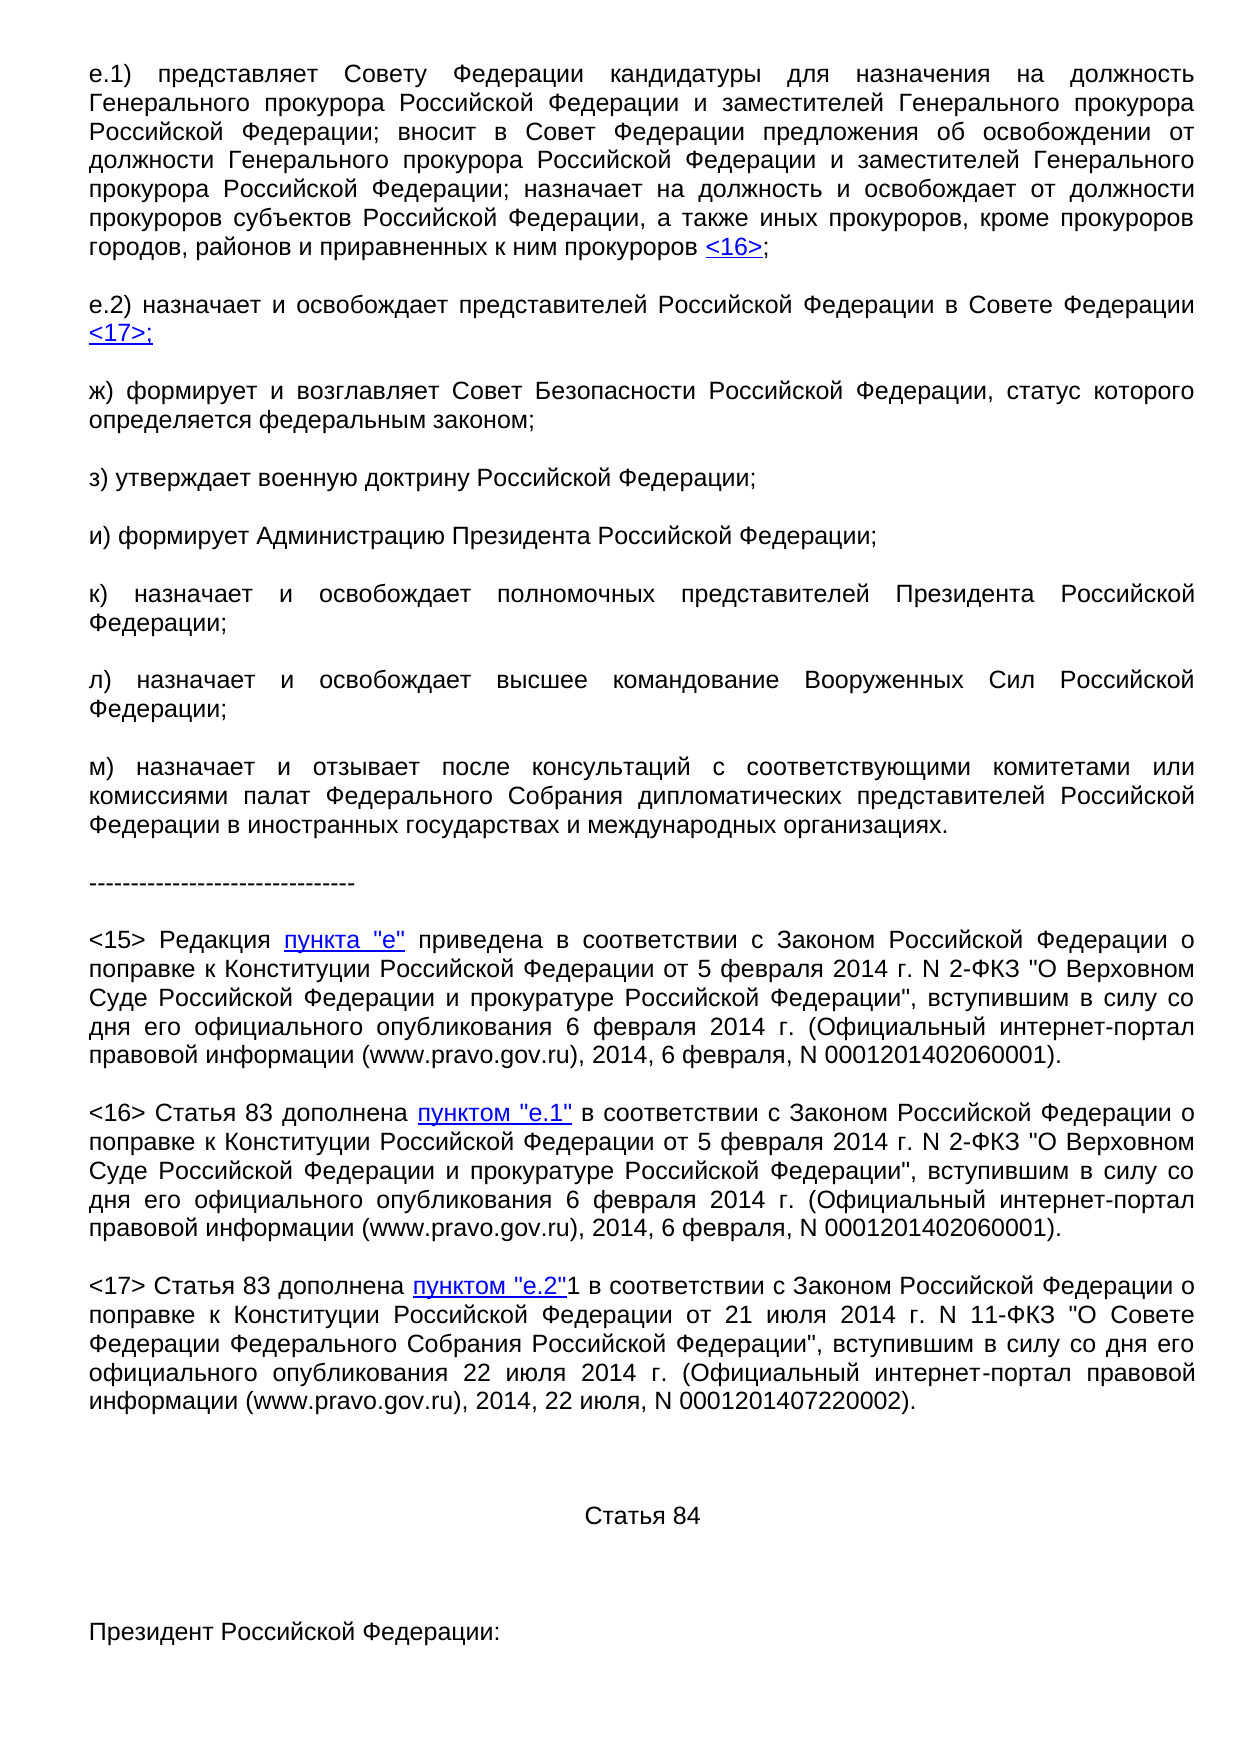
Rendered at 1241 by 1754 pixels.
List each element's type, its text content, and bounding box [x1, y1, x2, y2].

text к) назначает и освобождает полномочных представителей Президента Российской Федерации; [89, 579, 1196, 636]
text <15> Редакция пункта "е" приведена в соответствии с Законом Российской Федерации о поправке к Конституции Российской Федерации от 5 февраля 2014 г. N 2-ФКЗ "О Верховном Суде Российской Федерации и прокуратуре Российской Федерации", вступившим в силу со дня его официального опубликования 6 февраля 2014 г. (Официальный интернет-портал правовой информации (www.pravo.gov.ru), 2014, 6 февраля, N 0001201402060001). [89, 925, 1196, 1069]
text Президент Российской Федерации: [89, 1616, 1196, 1645]
text е.2) назначает и освобождает представителей Российской Федерации в Совете Федерации <17>; [89, 289, 1196, 347]
text <16> Статья 83 дополнена пунктом "е.1" в соответствии с Законом Российской Федерации о поправке к Конституции Российской Федерации от 5 февраля 2014 г. N 2-ФКЗ "О Верховном Суде Российской Федерации и прокуратуре Российской Федерации", вступившим в силу со дня его официального опубликования 6 февраля 2014 г. (Официальный интернет-портал правовой информации (www.pravo.gov.ru), 2014, 6 февраля, N 0001201402060001). [89, 1098, 1196, 1242]
text л) назначает и освобождает высшее командование Вооруженных Сил Российской Федерации; [89, 665, 1196, 723]
text е.1) представляет Совету Федерации кандидатуры для назначения на должность Генерального прокурора Российской Федерации и заместителей Генерального прокурора Российской Федерации; вносит в Совет Федерации предложения об освобождении от должности Генерального прокурора Российской Федерации и заместителей Генерального прокурора Российской Федерации; назначает на должность и освобождает от должности прокуроров субъектов Российской Федерации, а также иных прокуроров, кроме прокуроров городов, районов и приравненных к ним прокуроров <16>; [89, 59, 1196, 260]
text и) формирует Администрацию Президента Российской Федерации; [89, 521, 1196, 549]
text Статья 84 [89, 1501, 1196, 1530]
text ж) формирует и возглавляет Совет Безопасности Российской Федерации, статус которого определяется федеральным законом; [89, 376, 1196, 434]
text <17> Статья 83 дополнена пунктом "е.2"1 в соответствии с Законом Российской Федерации о поправке к Конституции Российской Федерации от 21 июля 2014 г. N 11-ФКЗ "О Совете Федерации Федерального Собрания Российской Федерации", вступившим в силу со дня его официального опубликования 22 июля 2014 г. (Официальный интернет-портал правовой информации (www.pravo.gov.ru), 2014, 22 июля, N 0001201407220002). [89, 1271, 1196, 1415]
text з) утверждает военную доктрину Российской Федерации; [89, 463, 1196, 492]
text -------------------------------- [89, 867, 1196, 896]
text м) назначает и отзывает после консультаций с соответствующими комитетами или комиссиями палат Федерального Собрания дипломатических представителей Российской Федерации в иностранных государствах и международных организациях. [89, 752, 1196, 838]
